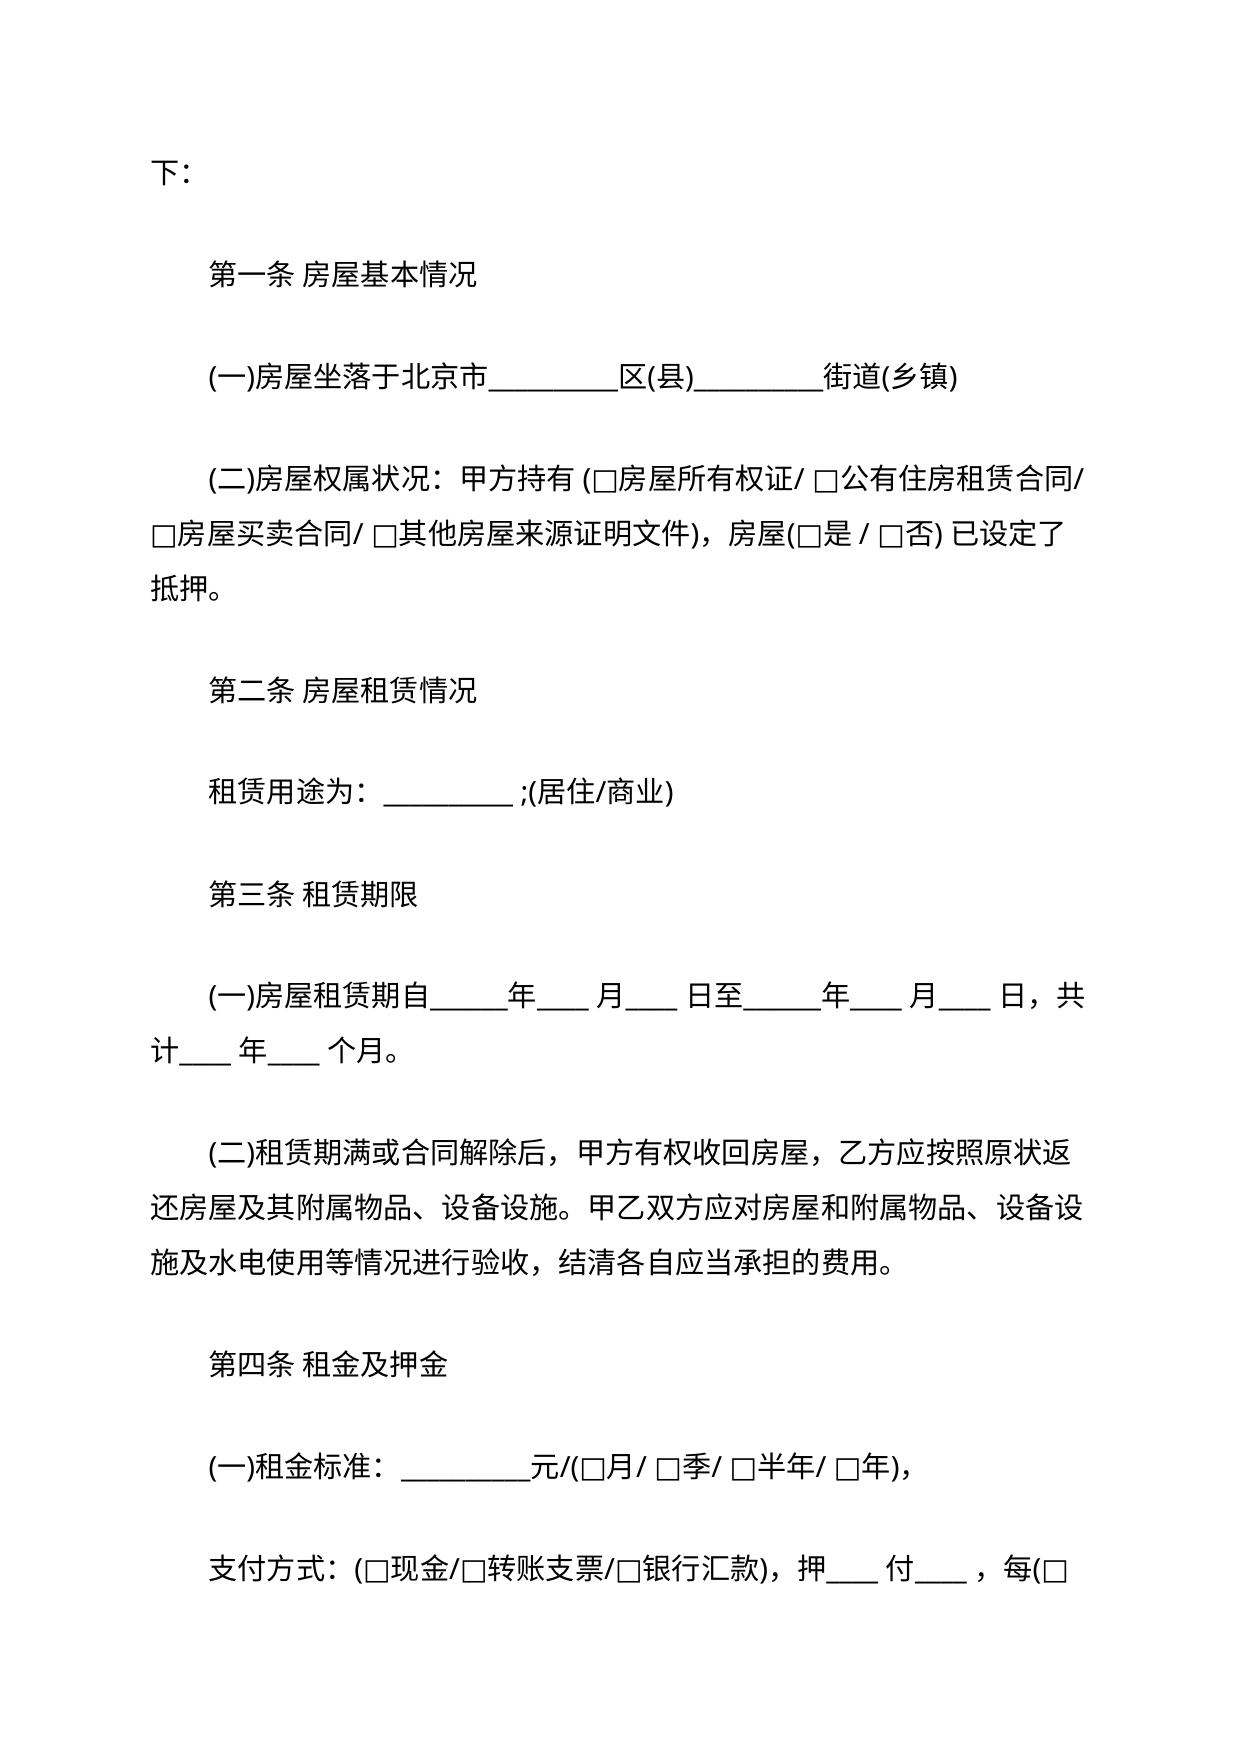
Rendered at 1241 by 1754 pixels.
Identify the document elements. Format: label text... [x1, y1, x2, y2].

text 第二条 房屋租赁情况 [150, 667, 1090, 709]
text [150, 150, 1090, 192]
text 租赁用途为：__________ ;(居住/商业) [150, 769, 1090, 811]
text 第三条 租赁期限 [150, 871, 1090, 913]
text 第一条 房屋基本情况 [150, 252, 1090, 294]
text 第四条 租金及押金 [150, 1341, 1090, 1384]
text (一)房屋坐落于北京市__________区(县)__________街道(乡镇) [150, 353, 1090, 396]
text (二)房屋权属状况：甲方持有 (□房屋所有权证/ □公有住房租赁合同/ □房屋买卖合同/ □其他房屋来源证明文件)，房屋(□是 / □否) 已设定了抵押。 [150, 456, 1090, 608]
text (一)租金标准：__________元/(□月/ □季/ □半年/ □年)， [150, 1443, 1090, 1486]
text (二)租赁期满或合同解除后，甲方有权收回房屋，乙方应按照原状返还房屋及其附属物品、设备设施。甲乙双方应对房屋和附属物品、设备设施及水电使用等情况进行验收，结清各自应当承担的费用。 [150, 1130, 1090, 1282]
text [150, 1545, 1090, 1588]
text (一)房屋租赁期自______年____ 月____ 日至______年____ 月____ 日，共计____ 年____ 个月。 [150, 973, 1090, 1070]
